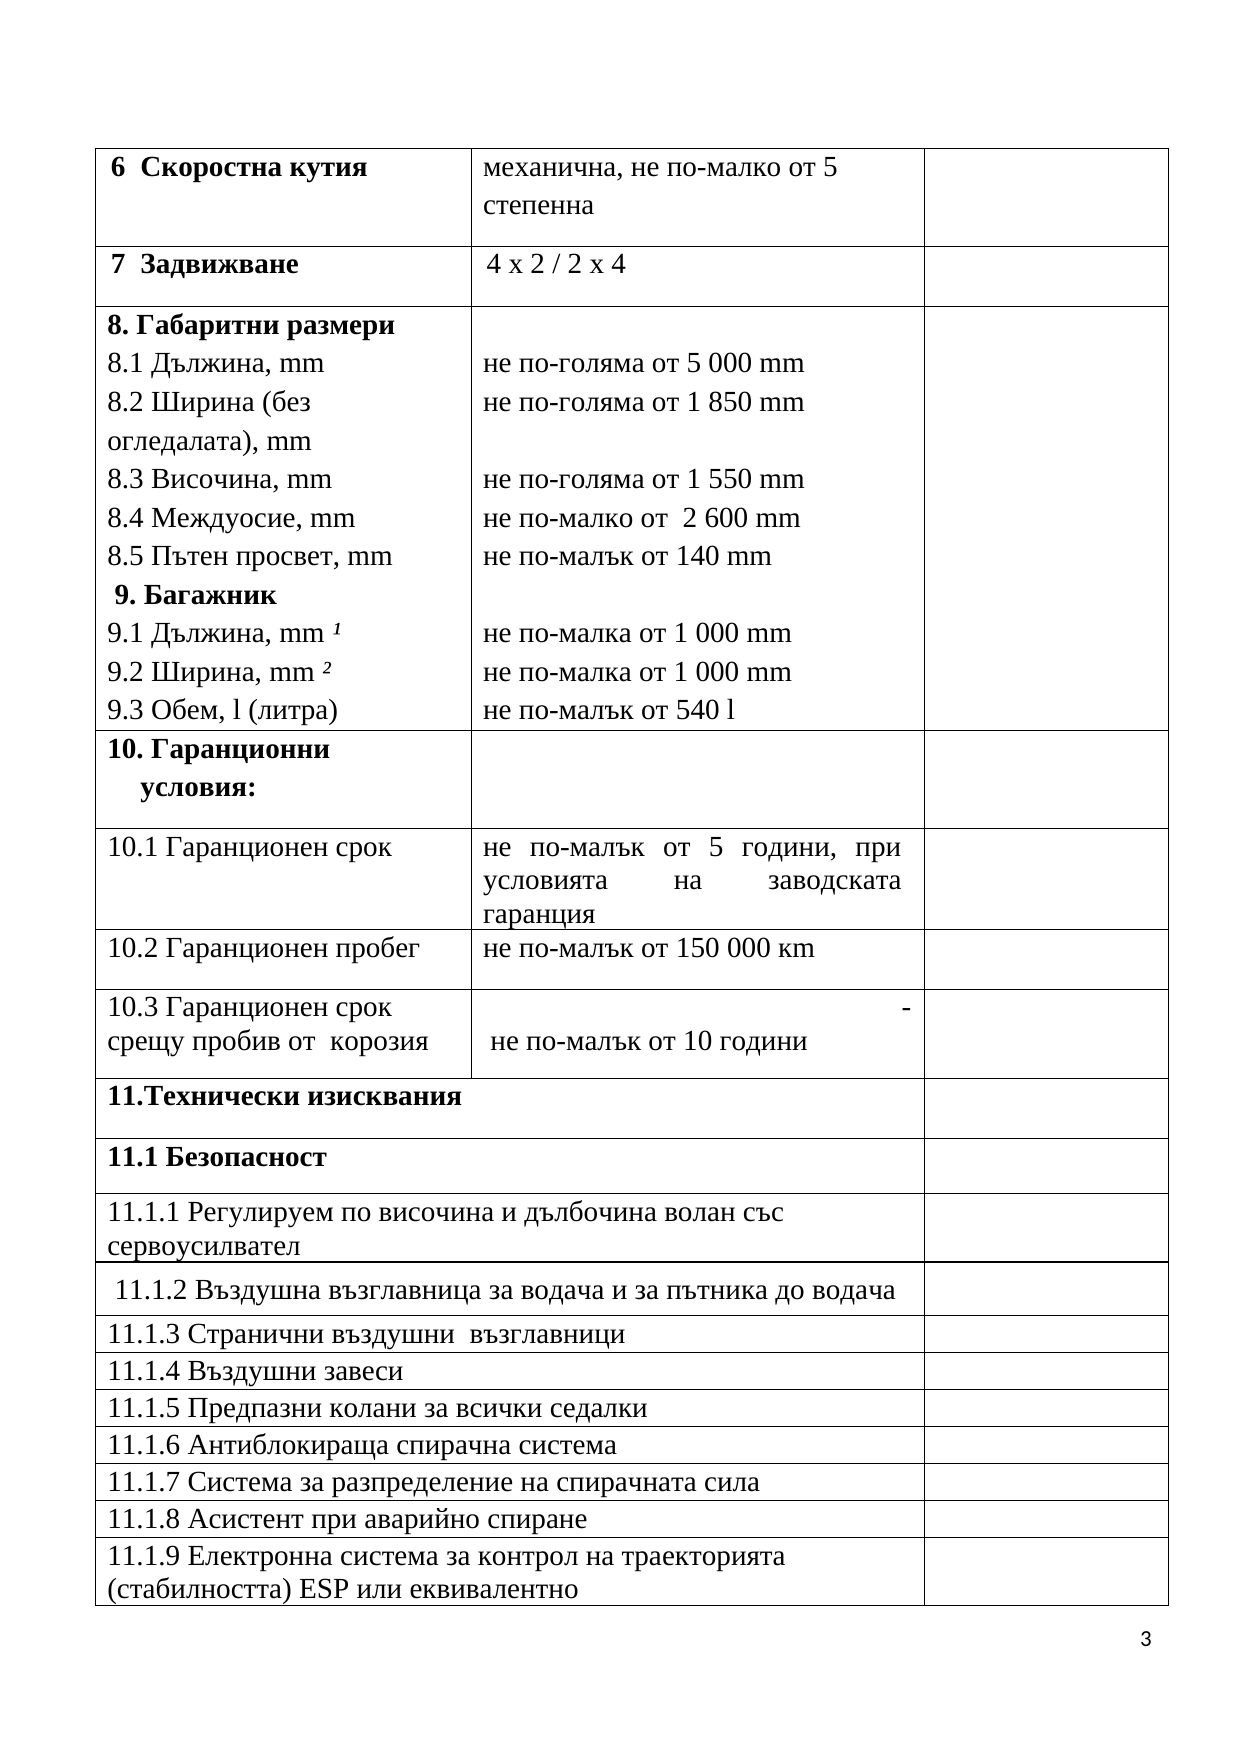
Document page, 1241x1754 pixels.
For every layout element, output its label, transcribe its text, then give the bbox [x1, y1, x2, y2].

table_cell - не по-малък от 10 години [472, 990, 924, 1077]
table_cell [472, 731, 924, 828]
table_cell [925, 1538, 1168, 1605]
table_cell 4 х 2 / 2 х 4 [472, 247, 924, 306]
table_cell 10.3 Гаранционен срок срещу пробив от корозия [96, 990, 471, 1077]
table_cell [925, 930, 1168, 988]
table_cell 11.1.8 Асистент при аварийно спиране [96, 1501, 924, 1537]
table_cell 11.1 Безопасност [96, 1139, 924, 1193]
table_cell [925, 1501, 1168, 1537]
table_cell 11.1.6 Антиблокираща спирачна система [96, 1427, 924, 1463]
table_cell [925, 1353, 1168, 1389]
table_cell 10. Гаранционни условия: [96, 731, 471, 828]
table_cell [925, 1079, 1168, 1138]
table_cell [925, 1194, 1168, 1261]
table_cell [925, 307, 1168, 730]
table_cell 11.1.3 Странични въздушни възглавници [96, 1316, 924, 1352]
table_cell [925, 829, 1168, 929]
table_cell [925, 247, 1168, 306]
table_cell [96, 1263, 107, 1315]
table_cell [925, 1316, 1168, 1352]
table_cell [925, 1427, 1168, 1463]
table_cell механична, не по-малко от 5 степенна [472, 149, 924, 246]
table_cell 8. Габаритни размери 8.1 Дължина, mm 8.2 Ширина (без огледалата), mm 8.3 Височина, mm 8.4 Междуосие, mm 8.5 Пътен просвет, mm 9. Багажник 9.1 Дължина, mm ¹ 9.2 Ширина, mm ² 9.3 Обем, l (литра) [96, 307, 471, 730]
table_cell не по-малък от 150 000 кm [472, 930, 924, 988]
table_cell 10.1 Гаранционен срок [96, 829, 471, 929]
table_cell [925, 1263, 1168, 1315]
table_cell Скоростна кутия [96, 149, 471, 246]
table_cell 11.1.4 Въздушни завеси [96, 1353, 924, 1389]
table_cell не по-малък от 5 години, при условията на заводската гаранция [472, 829, 924, 929]
table_cell 11.Технически изисквания [96, 1079, 924, 1138]
table_cell [925, 1139, 1168, 1193]
table_cell 11.1.7 Система за разпределение на спирачната сила [96, 1464, 924, 1500]
table_cell 11.1.5 Предпазни колани за всички седалки [96, 1390, 924, 1426]
table_cell [925, 149, 1168, 246]
table_cell Задвижване [96, 247, 471, 306]
table_cell 11.1.9 Електронна система за контрол на траекторията (стабилността) ESP или еквивалентно [96, 1538, 924, 1605]
table_cell 10.2 Гаранционен пробег [96, 930, 471, 988]
table_cell [925, 1390, 1168, 1426]
table_cell [925, 1464, 1168, 1500]
table_cell 11.1.1 Регулируем по височина и дълбочина волан със сервоусилвател [96, 1194, 924, 1261]
table_cell не по-голяма от 5 000 mm не по-голяма от 1 850 mm не по-голяма от 1 550 mm не по-малко от 2 600 mm не по-малък от 140 mm не по-малка от 1 000 mm не по-малка от 1 000 mm не по-малък от 540 l [472, 307, 924, 730]
table_cell [925, 990, 1168, 1077]
table_cell [925, 731, 1168, 828]
